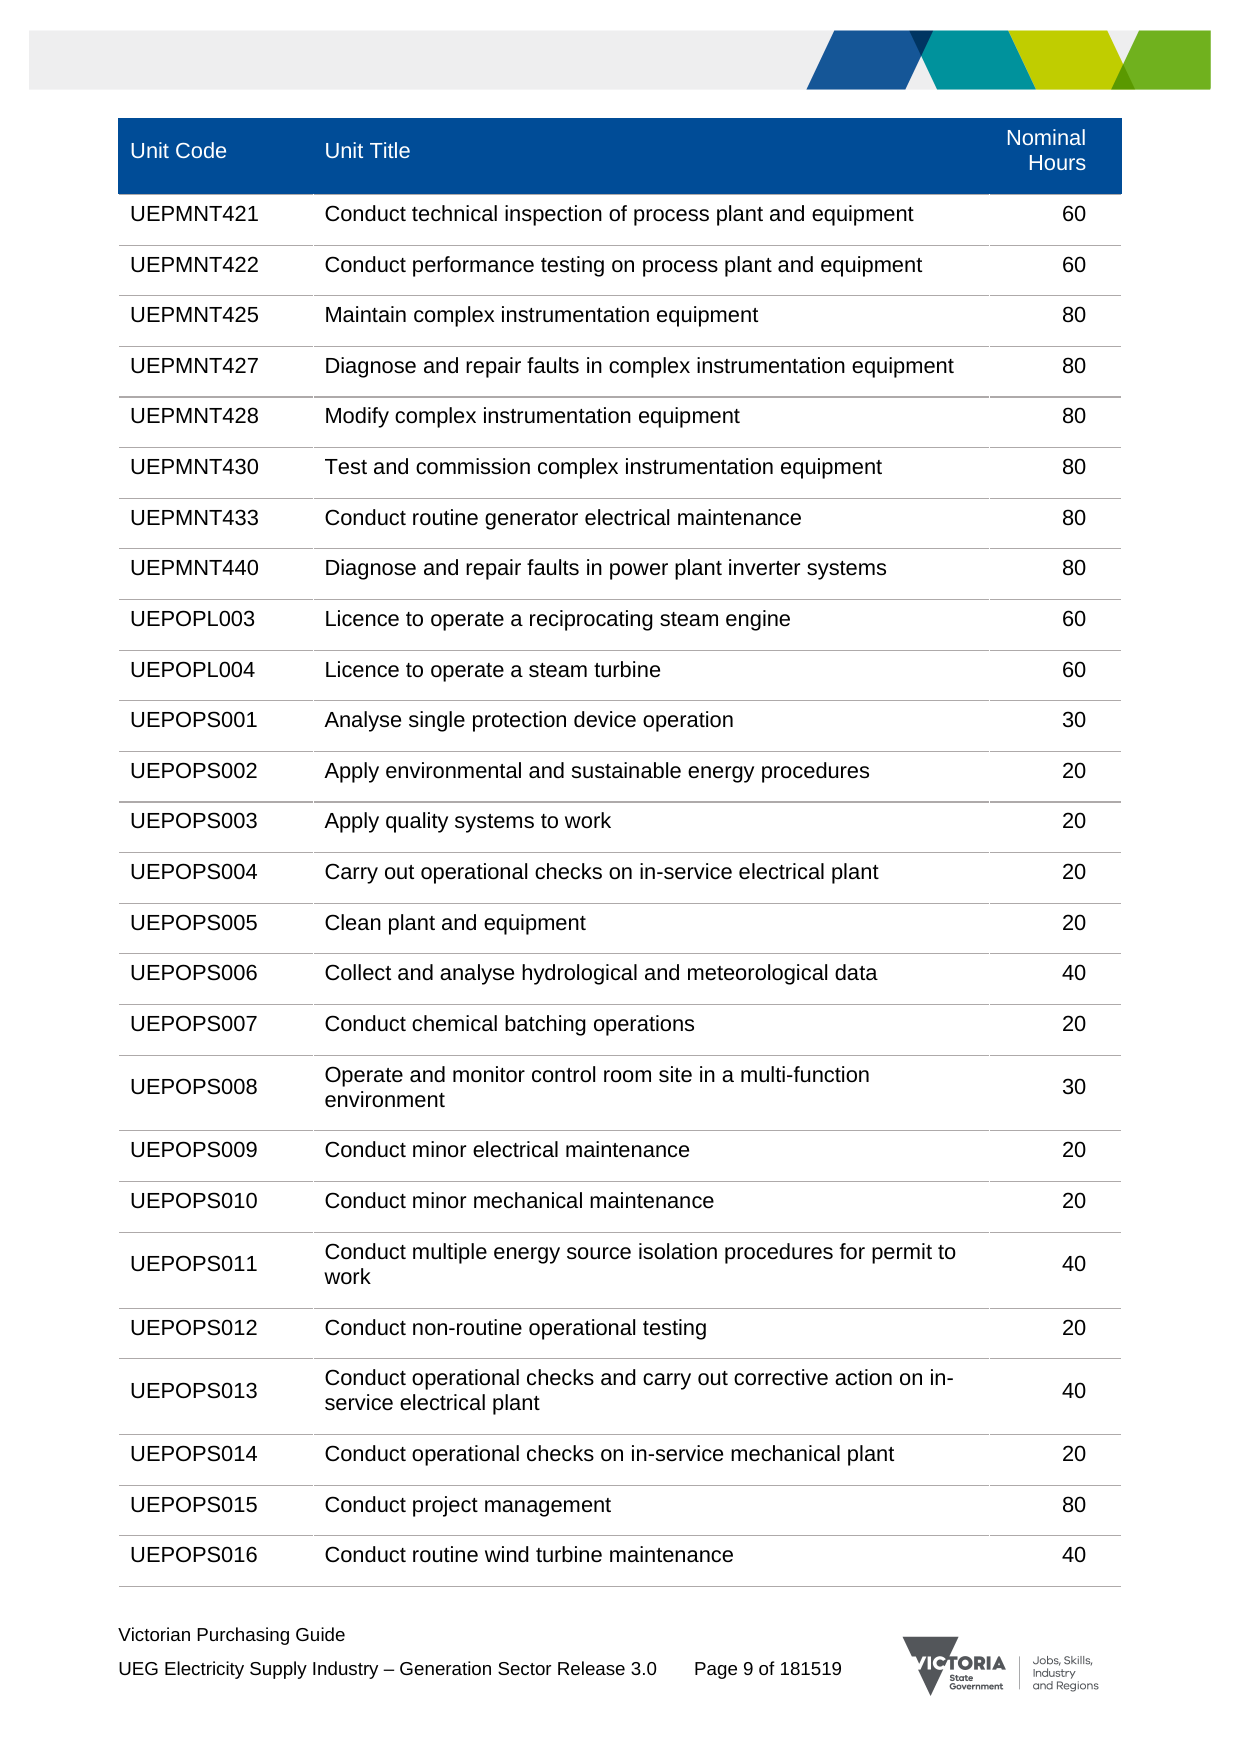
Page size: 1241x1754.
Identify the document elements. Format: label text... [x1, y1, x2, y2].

table_cell Collect and analyse hydrological and meteorological data [314, 954, 989, 1004]
table_cell 80 [990, 347, 1121, 396]
table_cell UEPOPS012 [119, 1309, 313, 1358]
table_cell 20 [990, 1435, 1121, 1484]
table_cell UEPMNT421 [119, 195, 313, 244]
table_cell 20 [990, 1309, 1121, 1358]
table_cell Licence to operate a reciprocating steam engine [314, 600, 989, 649]
table_cell Diagnose and repair faults in power plant inverter systems [314, 549, 989, 599]
table_cell Diagnose and repair faults in complex instrumentation equipment [314, 347, 989, 396]
table_cell UEPMNT425 [119, 296, 313, 346]
table_header Nominal Hours [990, 119, 1121, 194]
table_cell UEPOPS011 [119, 1233, 313, 1307]
table_cell 20 [990, 1131, 1121, 1181]
table_header Unit Title [314, 119, 989, 194]
table_cell UEPOPS015 [119, 1486, 313, 1535]
table_cell UEPOPS010 [119, 1182, 313, 1232]
table_cell UEPMNT428 [119, 398, 313, 447]
table_cell 60 [990, 600, 1121, 649]
table_cell 20 [990, 1182, 1121, 1232]
table_cell Maintain complex instrumentation equipment [314, 296, 989, 346]
table_cell Conduct operational checks and carry out corrective action on in-service electrical plant [314, 1359, 989, 1434]
table_cell 60 [990, 195, 1121, 244]
table_cell UEPOPS003 [119, 803, 313, 852]
table_cell 20 [990, 904, 1121, 953]
table_cell Conduct routine wind turbine maintenance [314, 1536, 989, 1586]
table_cell Apply quality systems to work [314, 803, 989, 852]
table_cell 80 [990, 398, 1121, 447]
table_cell UEPOPS005 [119, 904, 313, 953]
table_cell UEPMNT422 [119, 246, 313, 295]
table_cell 40 [990, 954, 1121, 1004]
table_cell Conduct technical inspection of process plant and equipment [314, 195, 989, 244]
table_cell UEPOPS008 [119, 1056, 313, 1130]
table_header Unit Code [119, 119, 313, 194]
table_cell UEPMNT427 [119, 347, 313, 396]
table_cell Conduct routine generator electrical maintenance [314, 499, 989, 548]
table_cell 60 [990, 246, 1121, 295]
table_cell Conduct operational checks on in-service mechanical plant [314, 1435, 989, 1484]
table_cell 80 [990, 448, 1121, 498]
table_cell UEPOPS013 [119, 1359, 313, 1434]
table_cell Test and commission complex instrumentation equipment [314, 448, 989, 498]
table_cell 20 [990, 853, 1121, 903]
table_cell UEPOPS001 [119, 701, 313, 751]
table_cell UEPOPS002 [119, 752, 313, 801]
table_cell 40 [990, 1233, 1121, 1307]
table_cell UEPMNT440 [119, 549, 313, 599]
table_cell Carry out operational checks on in-service electrical plant [314, 853, 989, 903]
table_cell Operate and monitor control room site in a multi-function environment [314, 1056, 989, 1130]
table_cell UEPOPS004 [119, 853, 313, 903]
table_cell 20 [990, 752, 1121, 801]
table_cell Conduct non-routine operational testing [314, 1309, 989, 1358]
table_cell Clean plant and equipment [314, 904, 989, 953]
table_cell 40 [990, 1536, 1121, 1586]
table_cell Modify complex instrumentation equipment [314, 398, 989, 447]
table_cell Conduct project management [314, 1486, 989, 1535]
table_cell 20 [990, 1005, 1121, 1054]
table_cell UEPOPL003 [119, 600, 313, 649]
table_cell UEPOPS006 [119, 954, 313, 1004]
table_cell UEPOPS009 [119, 1131, 313, 1181]
table_cell UEPMNT430 [119, 448, 313, 498]
table_cell 80 [990, 1486, 1121, 1535]
table_cell UEPOPS014 [119, 1435, 313, 1484]
table_cell Conduct multiple energy source isolation procedures for permit to work [314, 1233, 989, 1307]
table_cell UEPOPS016 [119, 1536, 313, 1586]
picture [0, 1, 1240, 1754]
table_cell 80 [990, 499, 1121, 548]
table_cell 80 [990, 296, 1121, 346]
table_cell UEPOPL004 [119, 651, 313, 700]
table_cell UEPMNT433 [119, 499, 313, 548]
table_cell 60 [990, 651, 1121, 700]
table_cell Conduct minor mechanical maintenance [314, 1182, 989, 1232]
table_cell Conduct performance testing on process plant and equipment [314, 246, 989, 295]
table_cell 20 [990, 803, 1121, 852]
table_cell 80 [990, 549, 1121, 599]
table_cell 40 [990, 1359, 1121, 1434]
table_cell Apply environmental and sustainable energy procedures [314, 752, 989, 801]
table_cell 30 [990, 1056, 1121, 1130]
table_cell Licence to operate a steam turbine [314, 651, 989, 700]
table_cell Analyse single protection device operation [314, 701, 989, 751]
table_cell Conduct minor electrical maintenance [314, 1131, 989, 1181]
table_cell Conduct chemical batching operations [314, 1005, 989, 1054]
table_cell 30 [990, 701, 1121, 751]
table_cell UEPOPS007 [119, 1005, 313, 1054]
